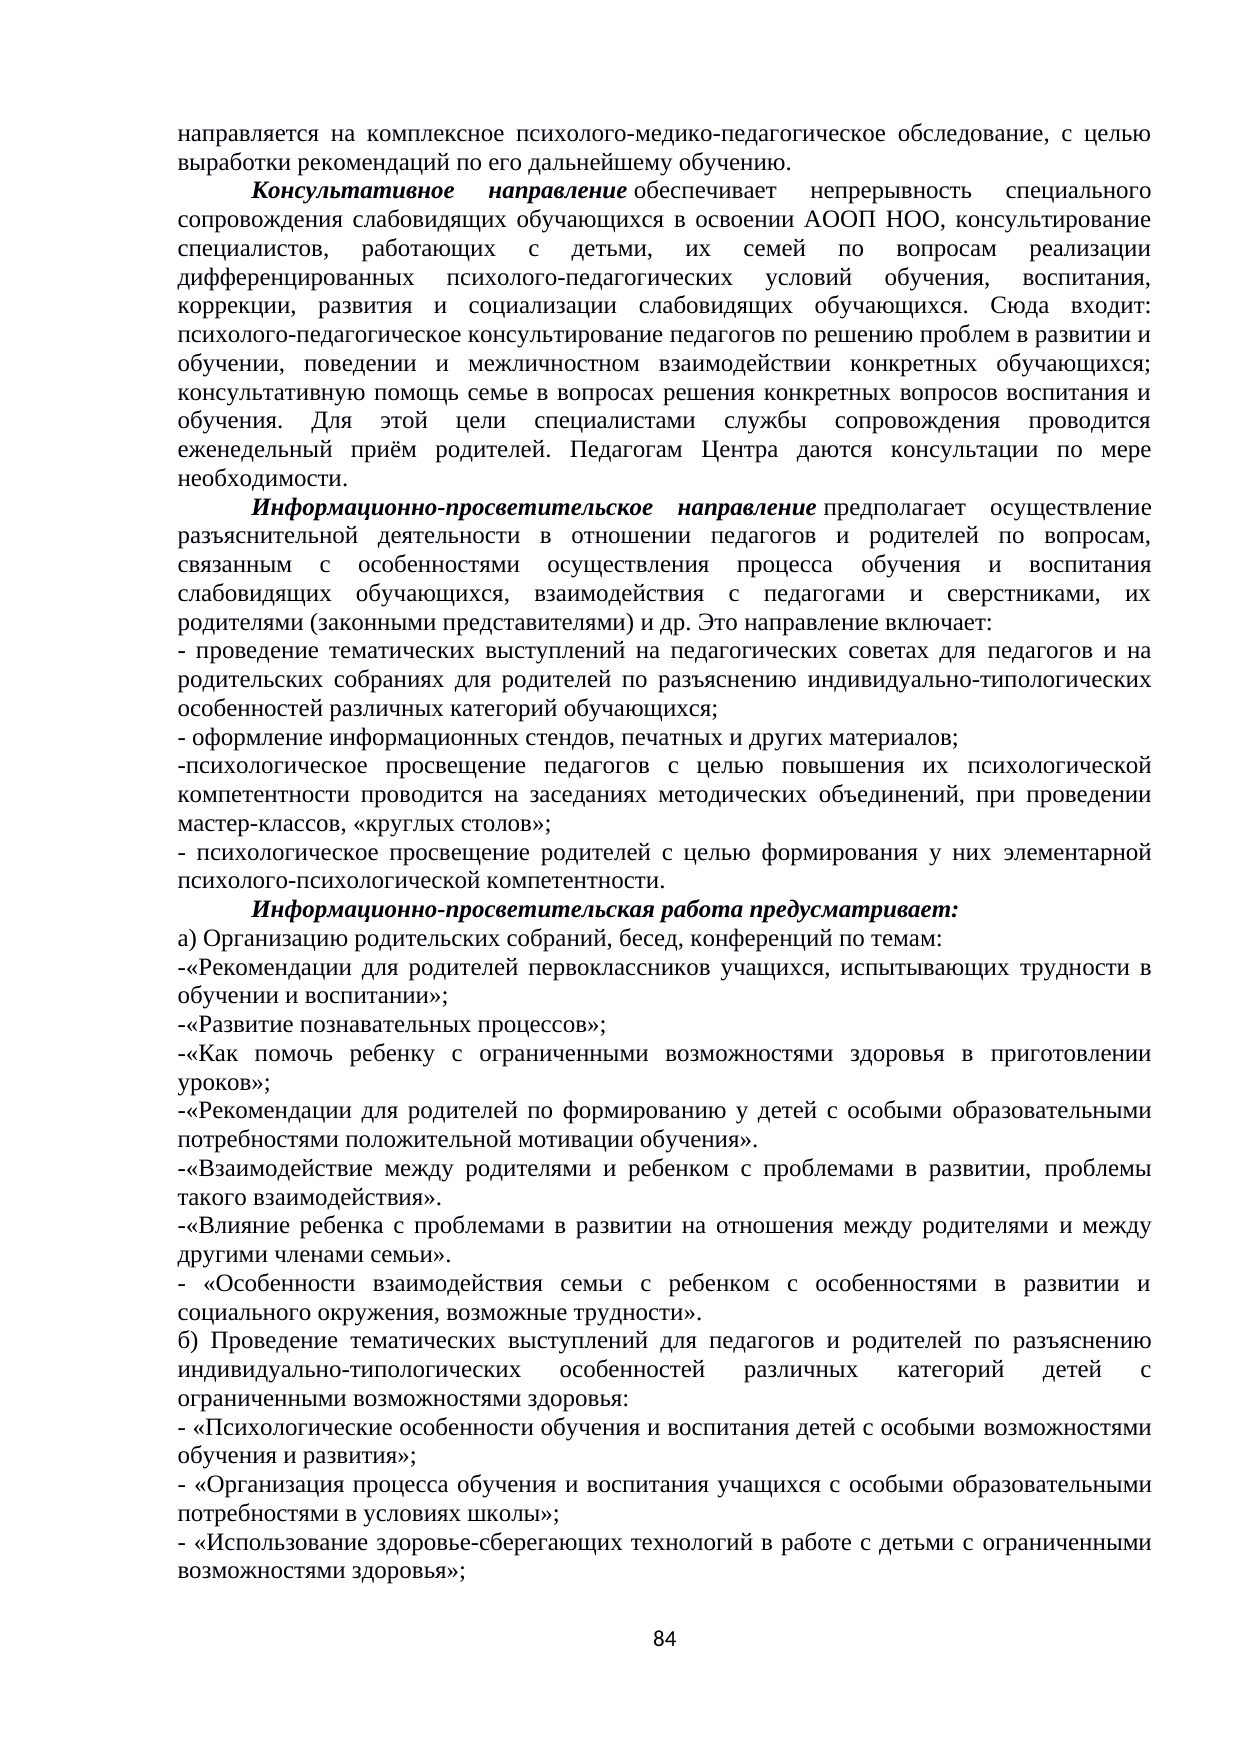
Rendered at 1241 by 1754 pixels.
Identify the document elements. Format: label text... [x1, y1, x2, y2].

text - «Использование здоровье-сберегающих технологий в работе с детьми с ограниченными возможностями здоровья»; [177, 1527, 1152, 1584]
text -«Рекомендации для родителей по формированию у детей с особыми образовательными потребностями положительной мотивации обучения». [177, 1096, 1152, 1153]
text - оформление информационных стендов, печатных и других материалов; [177, 722, 1152, 751]
text -«Взаимодействие между родителями и ребенком с проблемами в развитии, проблемы такого взаимодействия». [177, 1153, 1152, 1211]
text - «Особенности взаимодействия семьи с ребенком с особенностями в развитии и социального окружения, возможные трудности». [177, 1268, 1152, 1326]
text -«Влияние ребенка с проблемами в развитии на отношения между родителями и между другими членами семьи». [177, 1211, 1152, 1268]
text -«Как помочь ребенку с ограниченными возможностями здоровья в приготовлении уроков»; [177, 1038, 1152, 1096]
text Информационно-просветительское направление предполагает осуществление разъяснительной деятельности в отношении педагогов и родителей по вопросам, связанным с особенностями осуществления процесса обучения и воспитания слабовидящих обучающихся, взаимодействия с педагогами и сверстниками, их родителями (законными представителями) и др. Это направление включает: [177, 492, 1152, 636]
text Информационно-просветительская работа предусматривает: [177, 894, 1152, 923]
text б) Проведение тематических выступлений для педагогов и родителей по разъяснению индивидуально-типологических особенностей различных категорий детей с ограниченными возможностями здоровья: [177, 1326, 1152, 1412]
text Консультативное направление обеспечивает непрерывность специального сопровождения слабовидящих обучающихся в освоении АООП НОО, консультирование специалистов, работающих с детьми, их семей по вопросам реализации дифференцированных психолого-педагогических условий обучения, воспитания, коррекции, развития и социализации слабовидящих обучающихся. Сюда входит: психолого-педагогическое консультирование педагогов по решению проблем в развитии и обучении, поведении и межличностном взаимодействии конкретных обучающихся; консультативную помощь семье в вопросах решения конкретных вопросов воспитания и обучения. Для этой цели специалистами службы сопровождения проводится еженедельный приём родителей. Педагогам Центра даются консультации по мере необходимости. [177, 176, 1152, 492]
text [177, 118, 1152, 176]
text - проведение тематических выступлений на педагогических советах для педагогов и на родительских собраниях для родителей по разъяснению индивидуально-типологических особенностей различных категорий обучающихся; [177, 636, 1152, 722]
text -«Развитие познавательных процессов»; [177, 1009, 1152, 1038]
text а) Организацию родительских собраний, бесед, конференций по темам: [177, 923, 1152, 952]
text -психологическое просвещение педагогов с целью повышения их психологической компетентности проводится на заседаниях методических объединений, при проведении мастер-классов, «круглых столов»; [177, 751, 1152, 837]
text - психологическое просвещение родителей с целью формирования у них элементарной психолого-психологической компетентности. [177, 837, 1152, 894]
text - «Организация процесса обучения и воспитания учащихся с особыми образовательными потребностями в условиях школы»; [177, 1469, 1152, 1527]
text - «Психологические особенности обучения и воспитания детей с особыми возможностями обучения и развития»; [177, 1412, 1152, 1469]
text -«Рекомендации для родителей первоклассников учащихся, испытывающих трудности в обучении и воспитании»; [177, 952, 1152, 1009]
